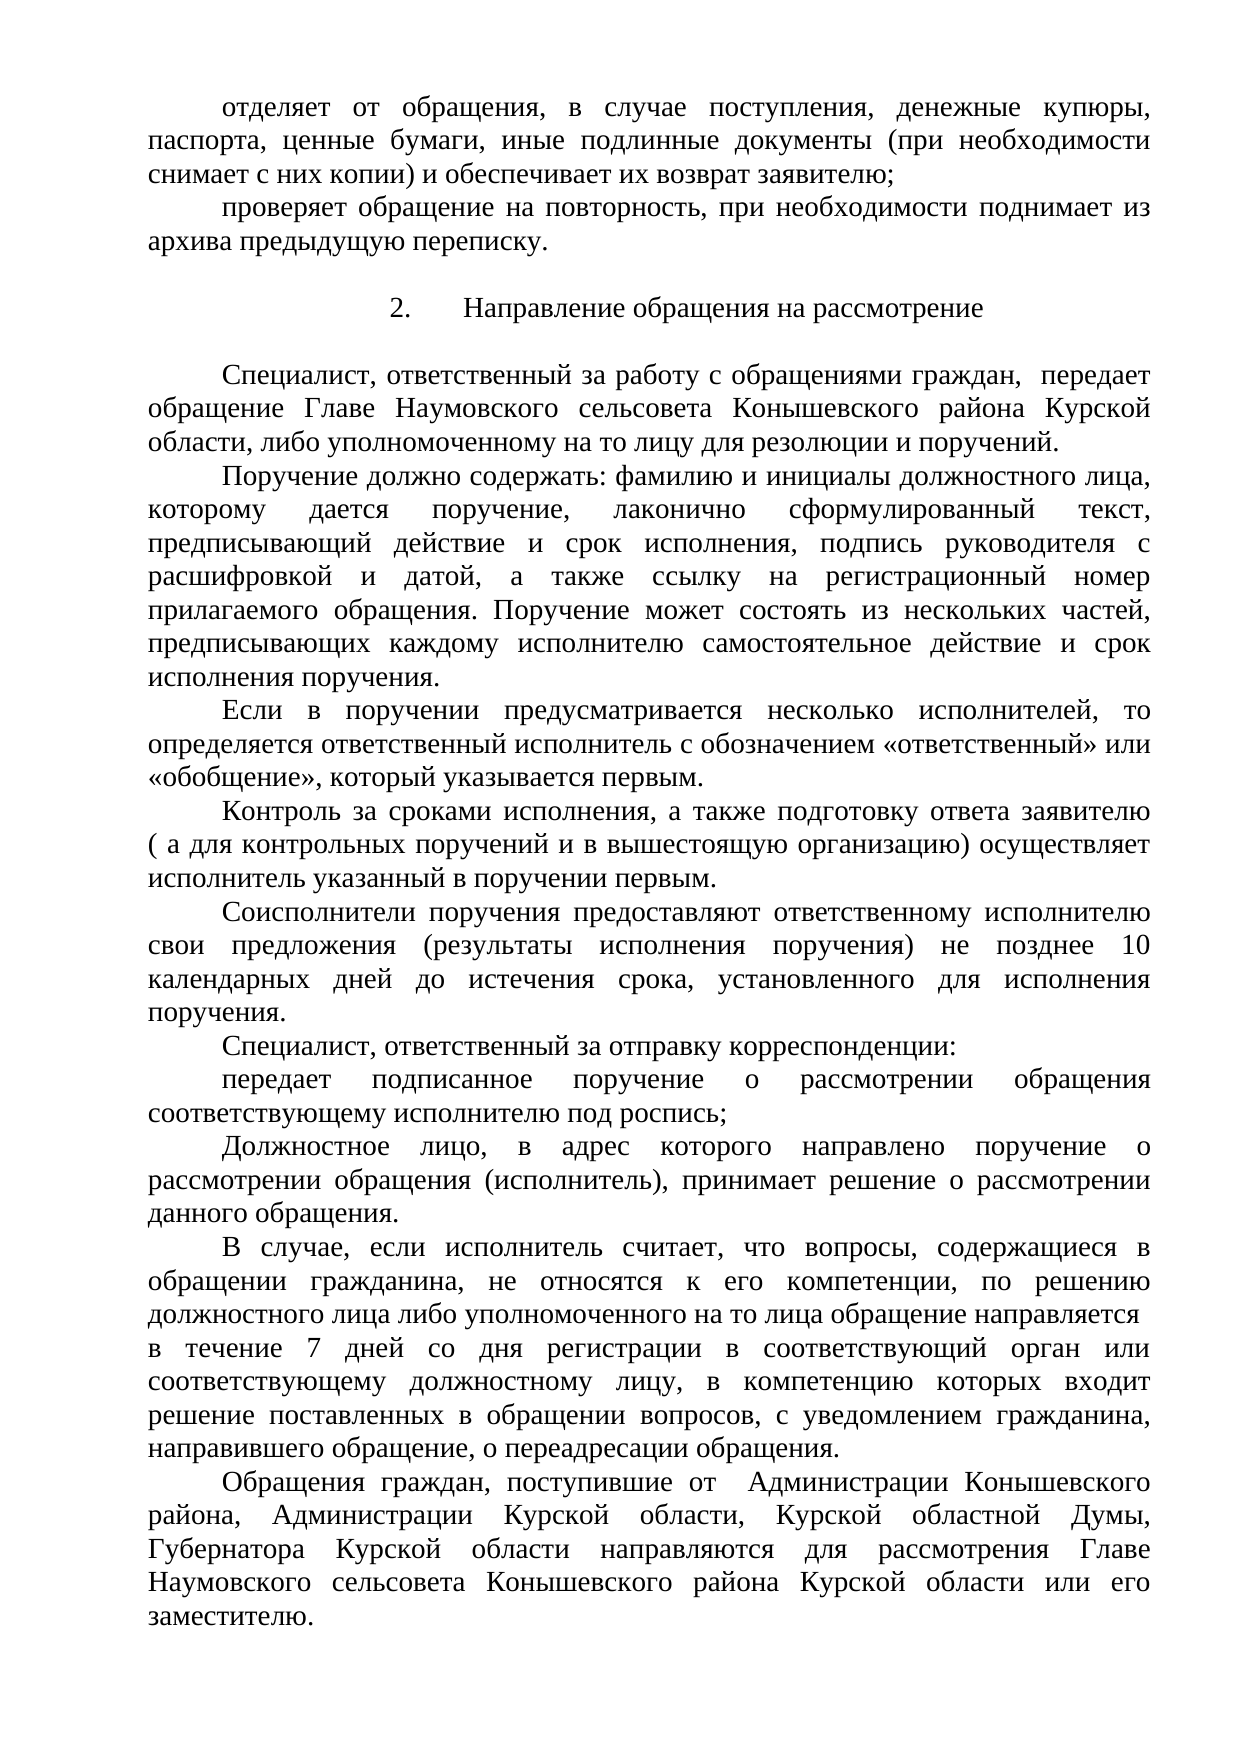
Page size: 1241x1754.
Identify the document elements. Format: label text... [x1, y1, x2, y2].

text передает подписанное поручение о рассмотрении обращения соответствующему исполнителю под роспись; [148, 1061, 1152, 1128]
text Соисполнители поручения предоставляют ответственному исполнителю свои предложения (результаты исполнения поручения) не позднее 10 календарных дней до истечения срока, установленного для исполнения поручения. [148, 894, 1152, 1028]
text в течение 7 дней со дня регистрации в соответствующий орган или соответствующему должностному лицу, в компетенцию которых входит решение поставленных в обращении вопросов, с уведомлением гражданина, направившего обращение, о переадресации обращения. [148, 1330, 1152, 1464]
text Специалист, ответственный за отправку корреспонденции: [148, 1028, 1152, 1061]
text Специалист, ответственный за работу с обращениями граждан, передает обращение Главе Наумовского сельсовета Конышевского района Курской области, либо уполномоченному на то лицу для резолюции и поручений. [148, 357, 1152, 458]
text отделяет от обращения, в случае поступления, денежные купюры, паспорта, ценные бумаги, иные подлинные документы (при необходимости снимает с них копии) и обеспечивает их возврат заявителю; [148, 89, 1152, 189]
text Контроль за сроками исполнения, а также подготовку ответа заявителю ( а для контрольных поручений и в вышестоящую организацию) осуществляет исполнитель указанный в поручении первым. [148, 793, 1152, 894]
text Обращения граждан, поступившие от Администрации Конышевского района, Администрации Курской области, Курской областной Думы, Губернатора Курской области направляются для рассмотрения Главе Наумовского сельсовета Конышевского района Курской области или его заместителю. [148, 1464, 1152, 1632]
text Должностное лицо, в адрес которого направлено поручение о рассмотрении обращения (исполнитель), принимает решение о рассмотрении данного обращения. [148, 1128, 1152, 1229]
text Если в поручении предусматривается несколько исполнителей, то определяется ответственный исполнитель с обозначением «ответственный» или «обобщение», который указывается первым. [148, 692, 1152, 793]
text проверяет обращение на повторность, при необходимости поднимает из архива предыдущую переписку. [148, 189, 1152, 256]
text 2. Направление обращения на рассмотрение [148, 290, 1152, 323]
text Поручение должно содержать: фамилию и инициалы должностного лица, которому дается поручение, лаконично сформулированный текст, предписывающий действие и срок исполнения, подпись руководителя с расшифровкой и датой, а также ссылку на регистрационный номер прилагаемого обращения. Поручение может состоять из нескольких частей, предписывающих каждому исполнителю самостоятельное действие и срок исполнения поручения. [148, 458, 1152, 692]
text В случае, если исполнитель считает, что вопросы, содержащиеся в обращении гражданина, не относятся к его компетенции, по решению должностного лица либо уполномоченного на то лица обращение направляется [148, 1229, 1152, 1330]
